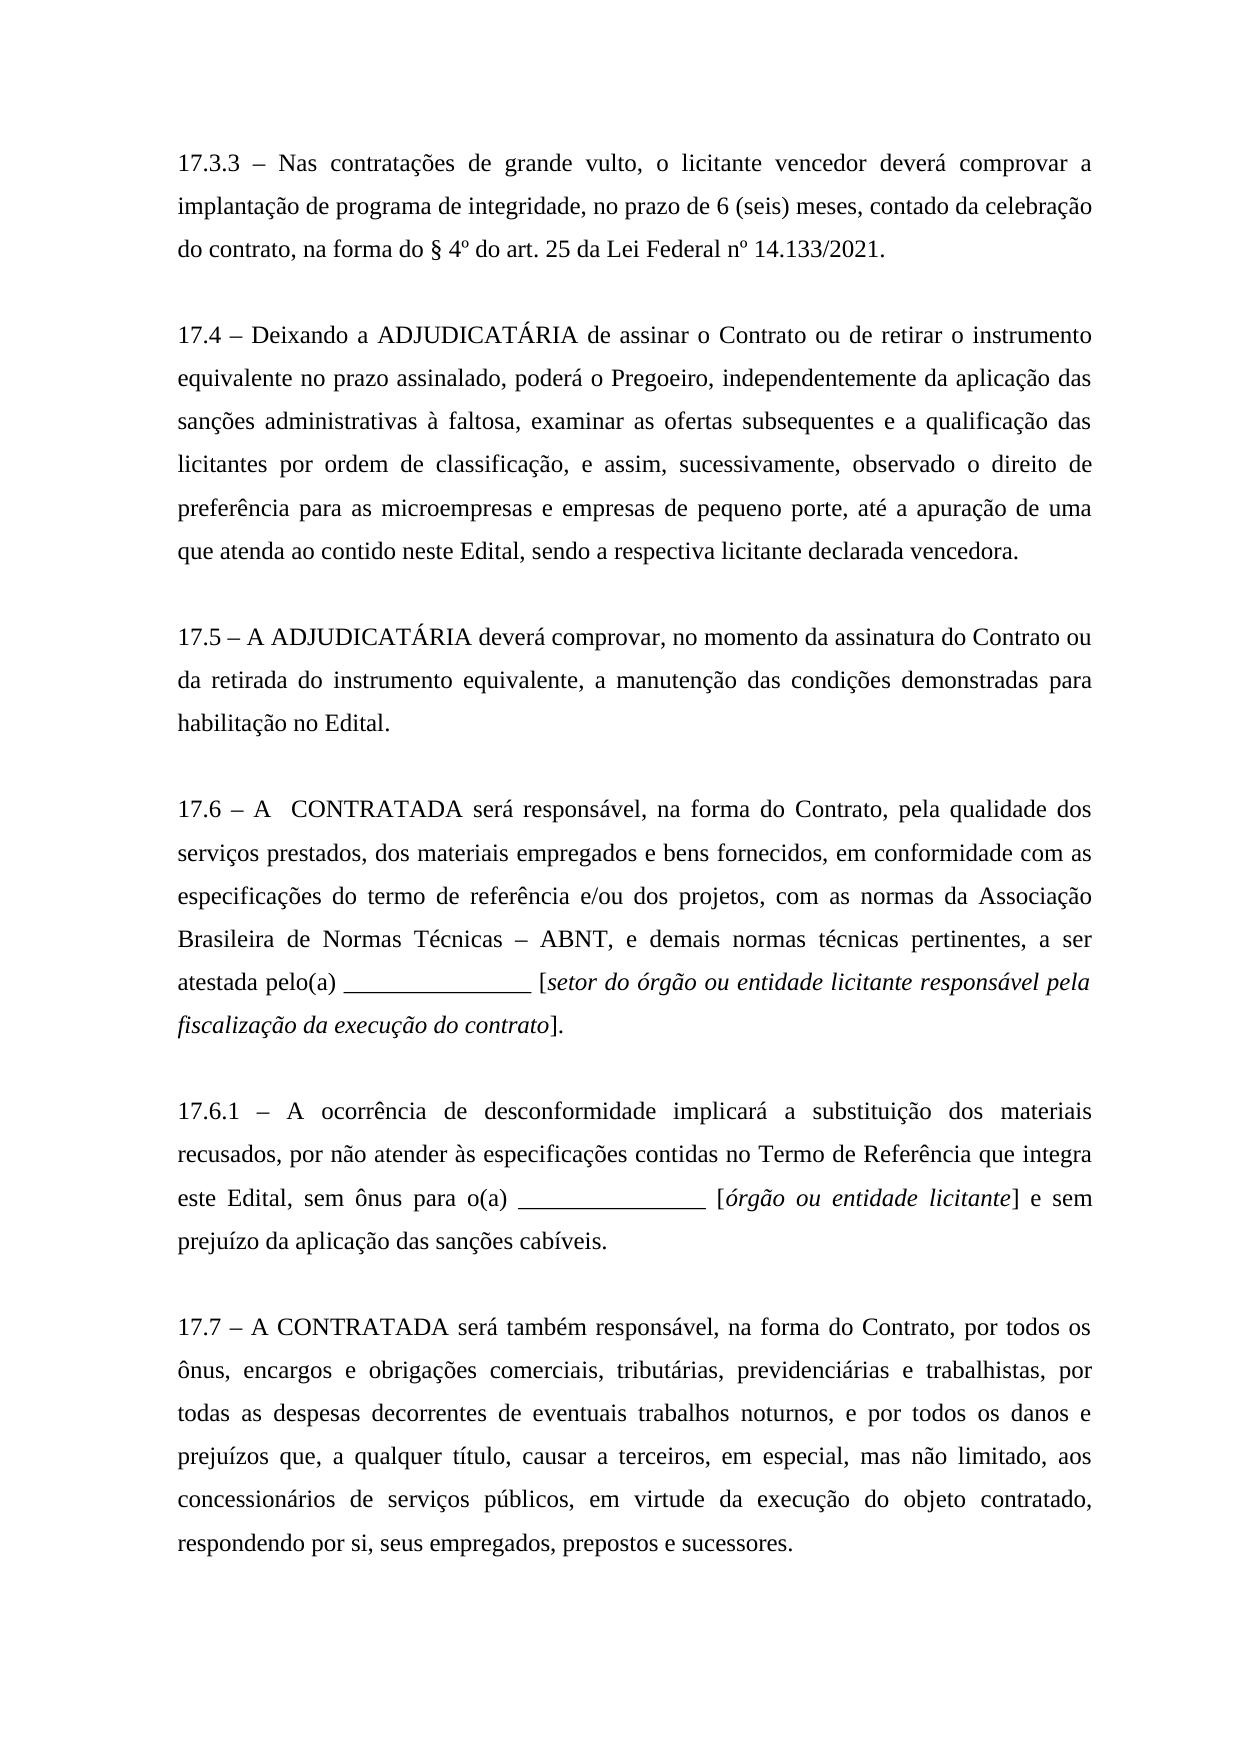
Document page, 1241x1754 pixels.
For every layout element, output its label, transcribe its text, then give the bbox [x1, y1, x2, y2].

text 17.3.3 – Nas contratações de grande vulto, o licitante vencedor deverá comprovar a implantação de programa de integridade, no prazo de 6 (seis) meses, contado da celebração do contrato, na forma do § 4º do art. 25 da Lei Federal nº 14.133/2021. [177, 148, 1093, 263]
text 17.5 – A ADJUDICATÁRIA deverá comprovar, no momento da assinatura do Contrato ou da retirada do instrumento equivalente, a manutenção das condições demonstradas para habilitação no Edital. [177, 622, 1093, 737]
text 17.7 – A CONTRATADA será também responsável, na forma do Contrato, por todos os ônus, encargos e obrigações comerciais, tributárias, previdenciárias e trabalhistas, por todas as despesas decorrentes de eventuais trabalhos noturnos, e por todos os danos e prejuízos que, a qualquer título, causar a terceiros, em especial, mas não limitado, aos concessionários de serviços públicos, em virtude da execução do objeto contratado, respondendo por si, seus empregados, prepostos e sucessores. [177, 1312, 1093, 1556]
text 17.4 – Deixando a ADJUDICATÁRIA de assinar o Contrato ou de retirar o instrumento equivalente no prazo assinalado, poderá o Pregoeiro, independentemente da aplicação das sanções administrativas à faltosa, examinar as ofertas subsequentes e a qualificação das licitantes por ordem de classificação, e assim, sucessivamente, observado o direito de preferência para as microempresas e empresas de pequeno porte, até a apuração de uma que atenda ao contido neste Edital, sendo a respectiva licitante declarada vencedora. [177, 320, 1093, 564]
text 17.6 – A CONTRATADA será responsável, na forma do Contrato, pela qualidade dos serviços prestados, dos materiais empregados e bens fornecidos, em conformidade com as especificações do termo de referência e/ou dos projetos, com as normas da Associação Brasileira de Normas Técnicas – ABNT, e demais normas técnicas pertinentes, a ser atestada pelo(a) _______________ [setor do órgão ou entidade licitante responsável pela fiscalização da execução do contrato]. [177, 794, 1093, 1039]
text 17.6.1 – A ocorrência de desconformidade implicará a substituição dos materiais recusados, por não atender às especificações contidas no Termo de Referência que integra este Edital, sem ônus para o(a) _______________ [órgão ou entidade licitante] e sem prejuízo da aplicação das sanções cabíveis. [177, 1096, 1093, 1254]
